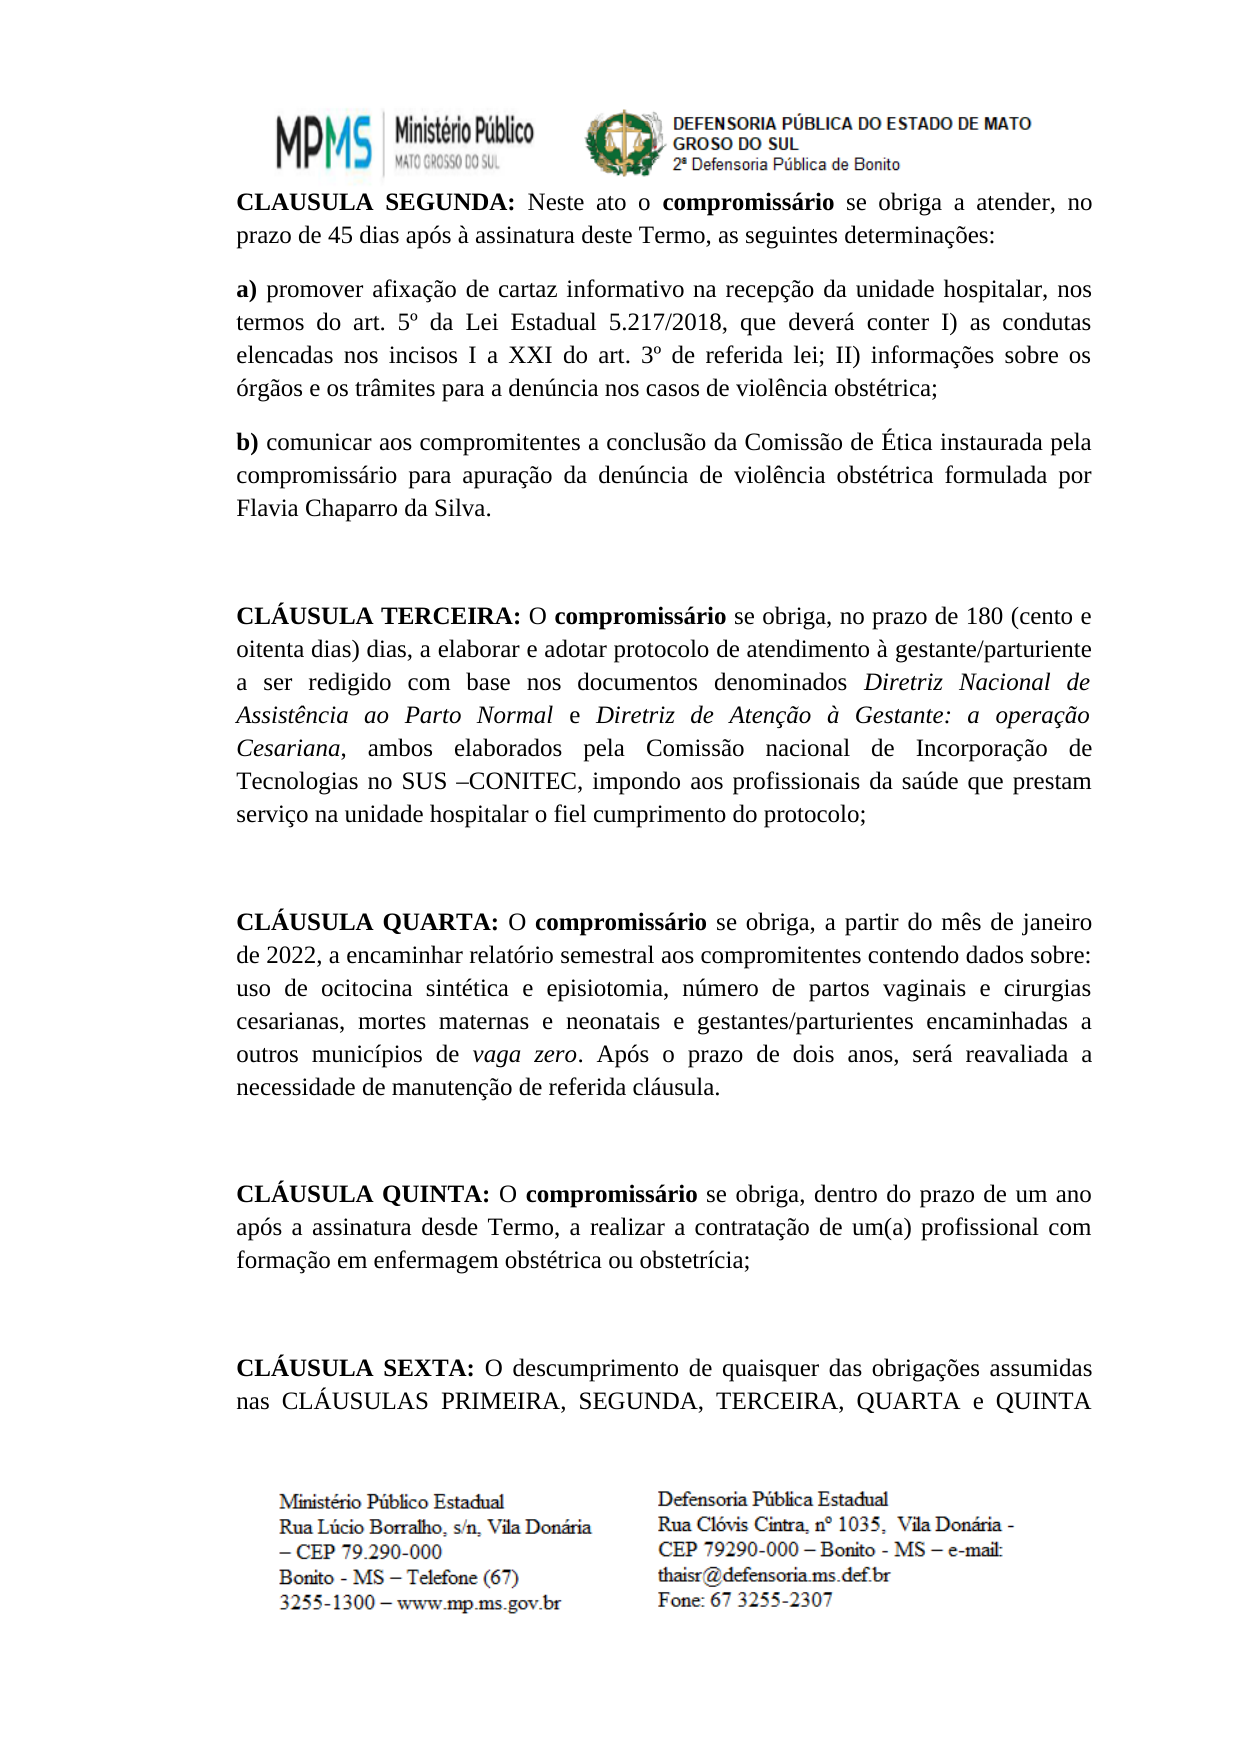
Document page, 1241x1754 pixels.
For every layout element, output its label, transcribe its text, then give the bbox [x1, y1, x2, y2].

text b) comunicar aos compromitentes a conclusão da Comissão de Ética instaurada pela compromissário para apuração da denúncia de violência obstétrica formulada por Flavia Chaparro da Silva. [236, 427, 1093, 522]
text a) promover afixação de cartaz informativo na recepção da unidade hospitalar, nos termos do art. 5º da Lei Estadual 5.217/2018, que deverá conter I) as condutas elencadas nos incisos I a XXI do art. 3º de referida lei; II) informações sobre os órgãos e os trâmites para a denúncia nos casos de violência obstétrica; [236, 274, 1093, 402]
picture [236, 73, 1063, 188]
picture [236, 1461, 1093, 1652]
text CLÁUSULA QUINTA: O compromissário se obriga, dentro do prazo de um ano após a assinatura desde Termo, a realizar a contratação de um(a) profissional com formação em enfermagem obstétrica ou obstetrícia; [236, 1179, 1093, 1274]
text CLAUSULA SEGUNDA: Neste ato o compromissário se obriga a atender, no prazo de 45 dias após à assinatura deste Termo, as seguintes determinações: [236, 187, 1093, 249]
text CLÁUSULA QUARTA: O compromissário se obriga, a partir do mês de janeiro de 2022, a encaminhar relatório semestral aos compromitentes contendo dados sobre: uso de ocitocina sintética e episiotomia, número de partos vaginais e cirurgias cesarianas, mortes maternas e neonatais e gestantes/parturientes encaminhadas a outros municípios de vaga zero. Após o prazo de dois anos, será reavaliada a necessidade de manutenção de referida cláusula. [236, 907, 1093, 1101]
text CLÁUSULA TERCEIRA: O compromissário se obriga, no prazo de 180 (cento e oitenta dias) dias, a elaborar e adotar protocolo de atendimento à gestante/parturiente a ser redigido com base nos documentos denominados Diretriz Nacional de Assistência ao Parto Normal e Diretriz de Atenção à Gestante: a operação Cesariana, ambos elaborados pela Comissão nacional de Incorporação de Tecnologias no SUS –CONITEC, impondo aos profissionais da saúde que prestam serviço na unidade hospitalar o fiel cumprimento do protocolo; [236, 601, 1093, 828]
